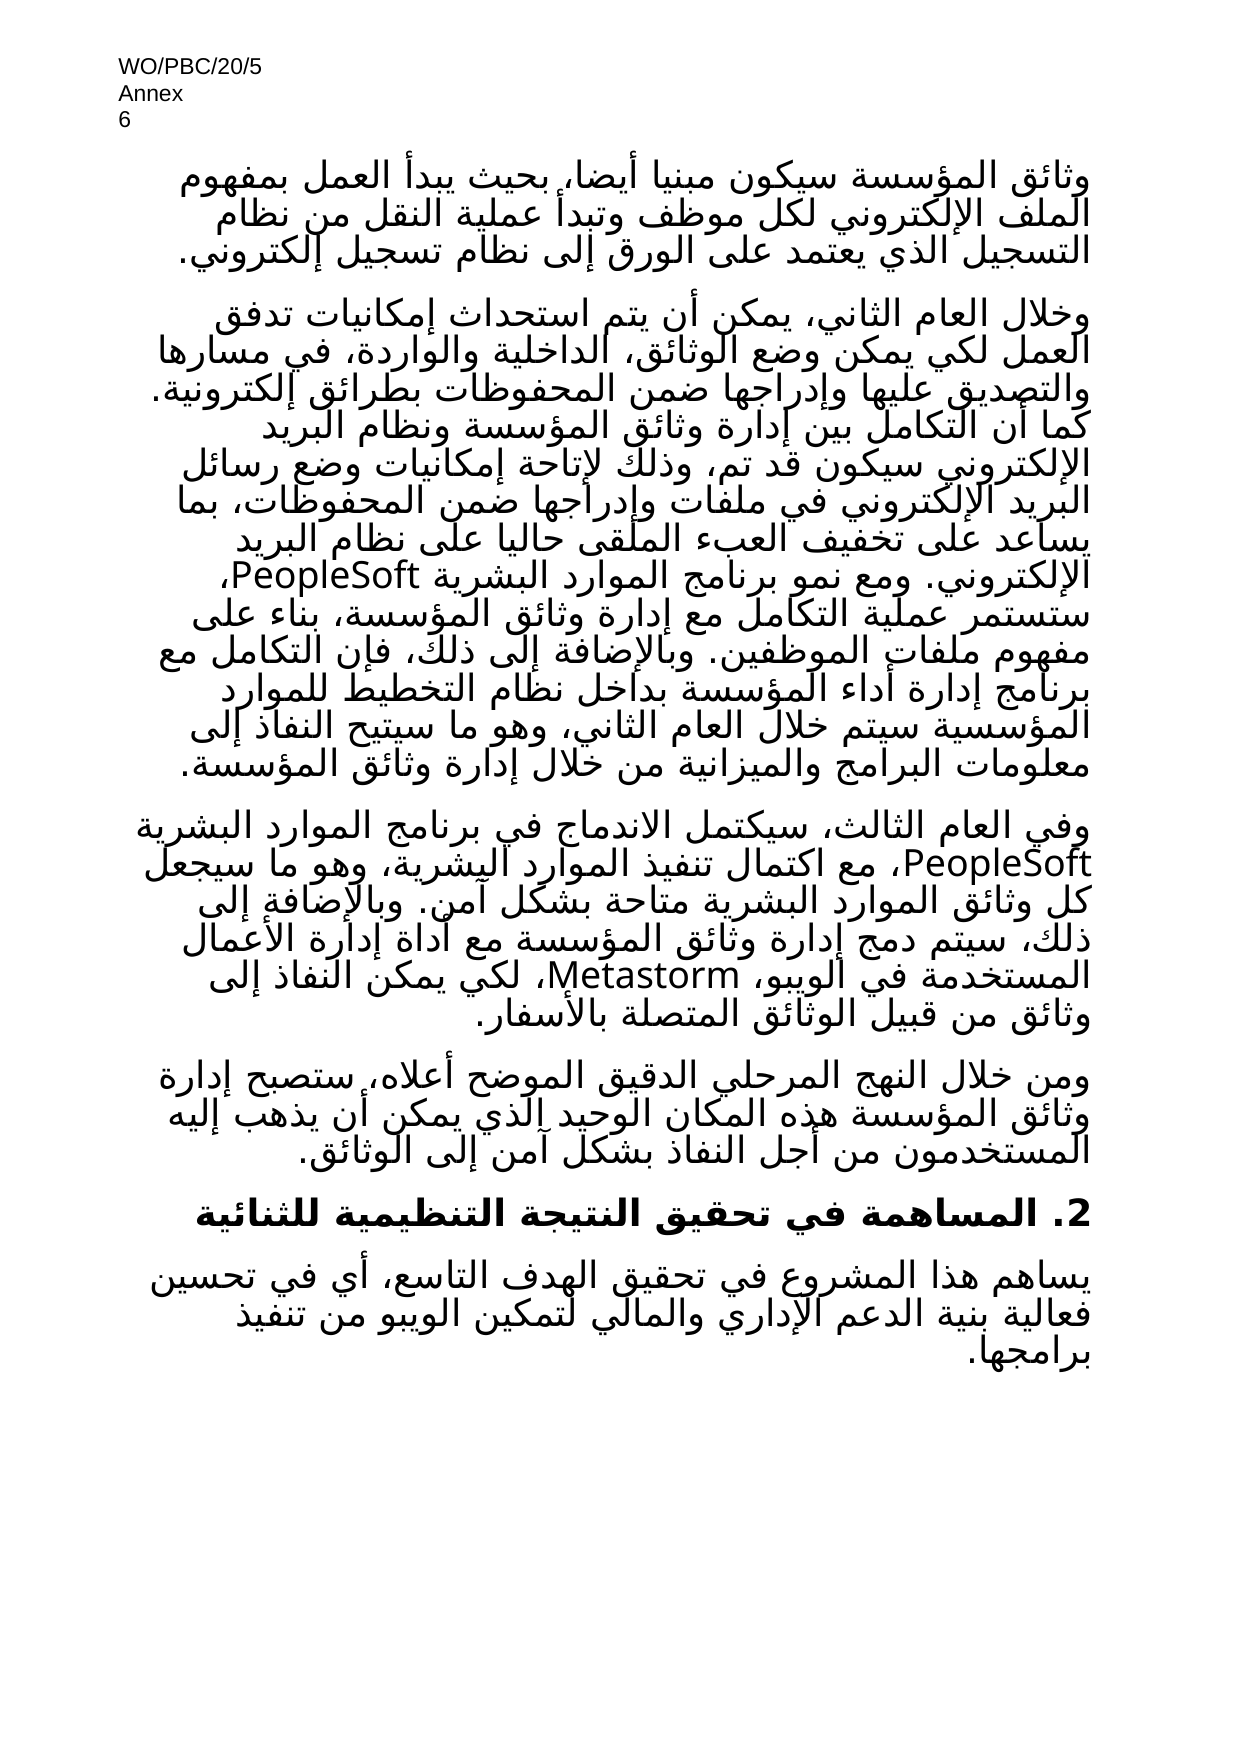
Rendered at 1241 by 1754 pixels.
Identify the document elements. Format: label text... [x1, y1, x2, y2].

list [118, 158, 1092, 271]
list وفي العام الثالث، سيكتمل الاندماج في برنامج الموارد البشرية PeopleSoft، مع اكتمال تنفيذ الموارد البشرية، وهو ما سيجعل كل وثائق الموارد البشرية متاحة بشكل آمن. وبالإضافة إلى ذلك، سيتم دمج إدارة وثائق المؤسسة مع أداة إدارة الأعمال المستخدمة في الويبو، Metastorm، لكي يمكن النفاذ إلى وثائق من قبيل الوثائق المتصلة بالأسفار. [118, 808, 1092, 1033]
list وخلال العام الثاني، يمكن أن يتم استحداث إمكانيات تدفق العمل لكي يمكن وضع الوثائق، الداخلية والواردة، في مسارها والتصديق عليها وإدراجها ضمن المحفوظات بطرائق إلكترونية. كما أن التكامل بين إدارة وثائق المؤسسة ونظام البريد الإلكتروني سيكون قد تم، وذلك لإتاحة إمكانيات وضع رسائل البريد الإلكتروني في ملفات وإدراجها ضمن المحفوظات، بما يساعد على تخفيف العبء الملقى حاليا على نظام البريد الإلكتروني. ومع نمو برنامج الموارد البشرية PeopleSoft، ستستمر عملية التكامل مع إدارة وثائق المؤسسة، بناء على مفهوم ملفات الموظفين. وبالإضافة إلى ذلك، فإن التكامل مع برنامج إدارة أداء المؤسسة بداخل نظام التخطيط للموارد المؤسسية سيتم خلال العام الثاني، وهو ما سيتيح النفاذ إلى معلومات البرامج والميزانية من خلال إدارة وثائق المؤسسة. [118, 296, 1092, 783]
list 2. المساهمة في تحقيق النتيجة التنظيمية للثنائية [118, 1196, 1092, 1233]
list ومن خلال النهج المرحلي الدقيق الموضح أعلاه، ستصبح إدارة وثائق المؤسسة هذه المكان الوحيد الذي يمكن أن يذهب إليه المستخدمون من أجل النفاذ بشكل آمن إلى الوثائق. [118, 1058, 1092, 1171]
list يساهم هذا المشروع في تحقيق الهدف التاسع، أي في تحسين فعالية بنية الدعم الإداري والمالي لتمكين الويبو من تنفيذ برامجها. [118, 1258, 1092, 1371]
